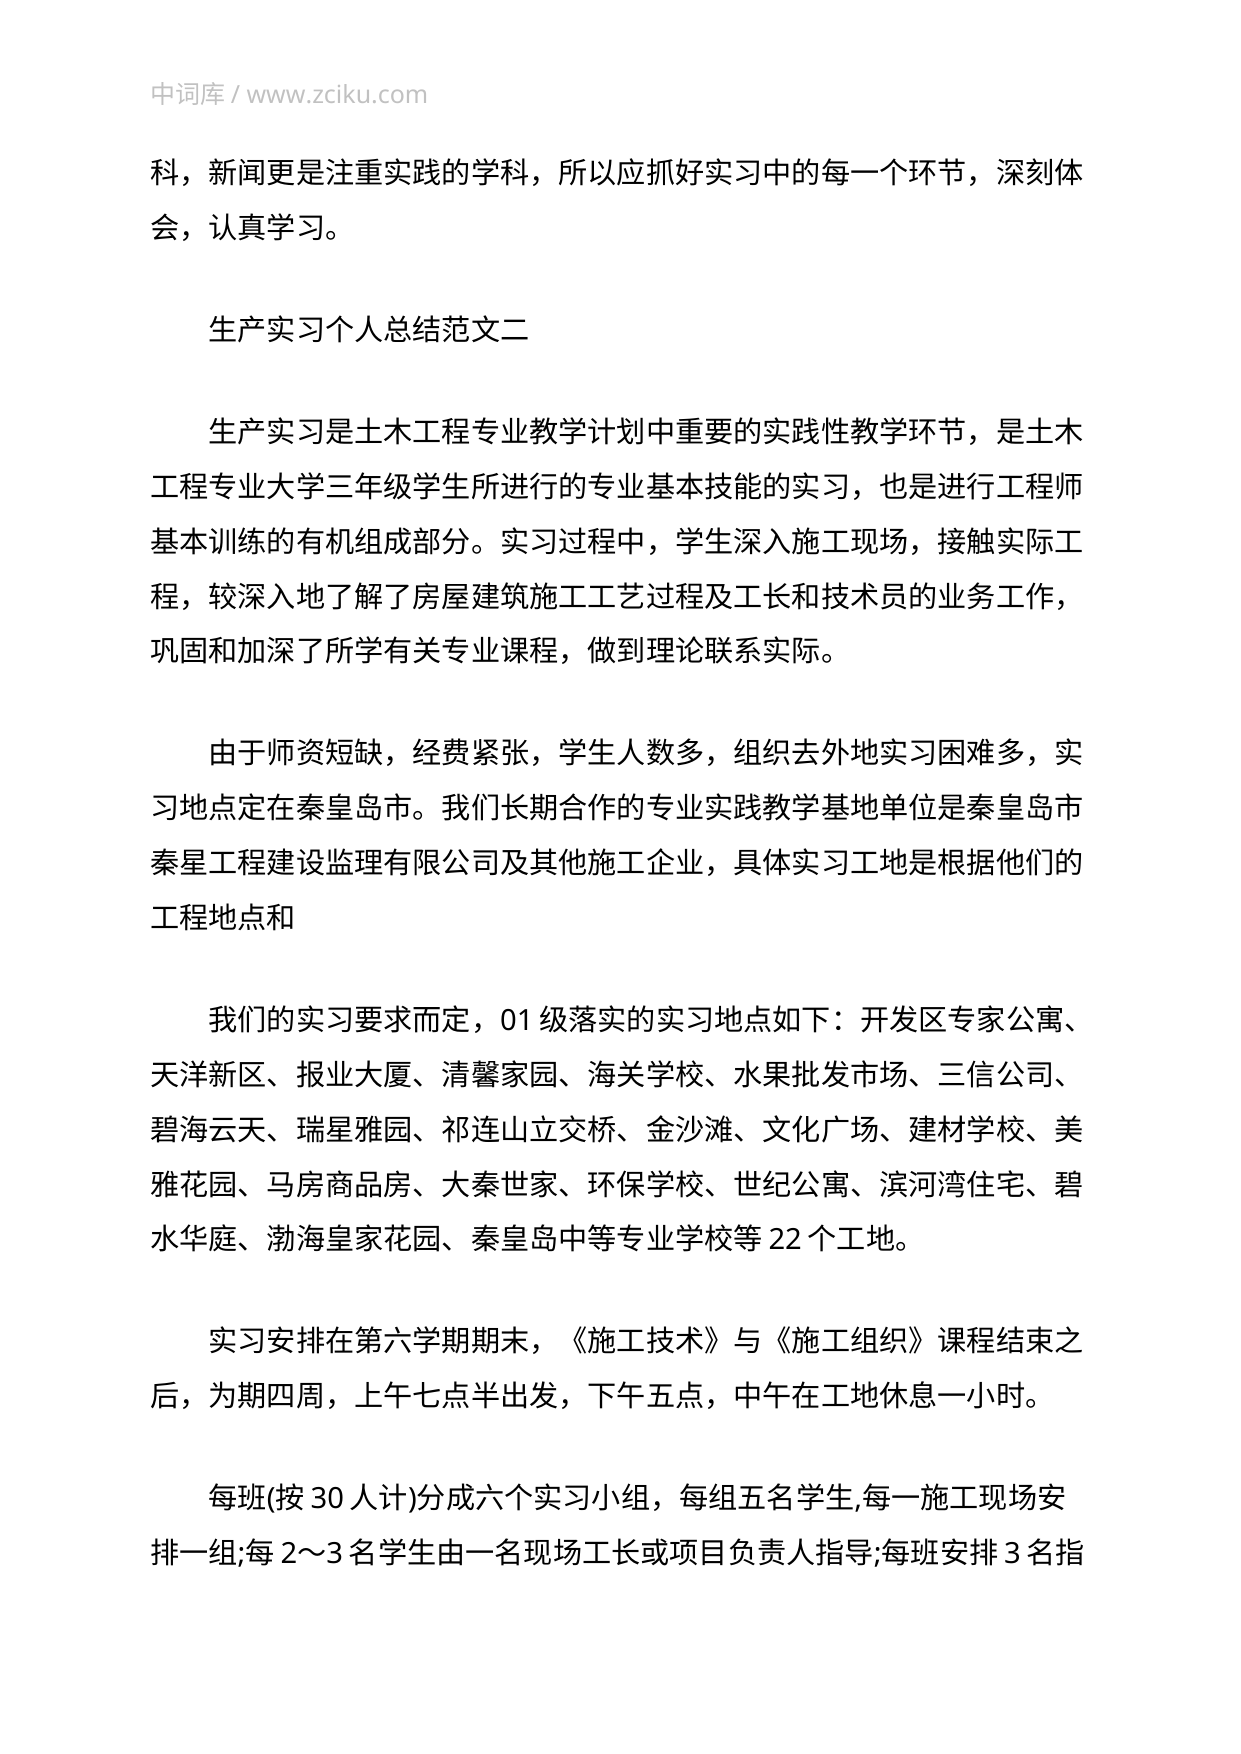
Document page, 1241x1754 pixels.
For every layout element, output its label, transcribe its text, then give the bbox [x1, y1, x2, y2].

text 实习安排在第六学期期末，《施工技术》与《施工组织》课程结束之后，为期四周，上午七点半出发，下午五点，中午在工地休息一小时。 [150, 1318, 1090, 1415]
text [150, 1474, 1090, 1572]
text 由于师资短缺，经费紧张，学生人数多，组织去外地实习困难多，实习地点定在秦皇岛市。我们长期合作的专业实践教学基地单位是秦皇岛市秦星工程建设监理有限公司及其他施工企业，具体实习工地是根据他们的工程地点和 [150, 730, 1090, 937]
text 生产实习是土木工程专业教学计划中重要的实践性教学环节，是土木工程专业大学三年级学生所进行的专业基本技能的实习，也是进行工程师基本训练的有机组成部分。实习过程中，学生深入施工现场，接触实际工程，较深入地了解了房屋建筑施工工艺过程及工长和技术员的业务工作，巩固和加深了所学有关专业课程，做到理论联系实际。 [150, 408, 1090, 670]
text 生产实习个人总结范文二 [150, 307, 1090, 349]
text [150, 150, 1090, 247]
text 我们的实习要求而定，01级落实的实习地点如下：开发区专家公寓、天洋新区、报业大厦、清馨家园、海关学校、水果批发市场、三信公司、碧海云天、瑞星雅园、祁连山立交桥、金沙滩、文化广场、建材学校、美雅花园、马房商品房、大秦世家、环保学校、世纪公寓、滨河湾住宅、碧水华庭、渤海皇家花园、秦皇岛中等专业学校等22个工地。 [150, 996, 1090, 1258]
